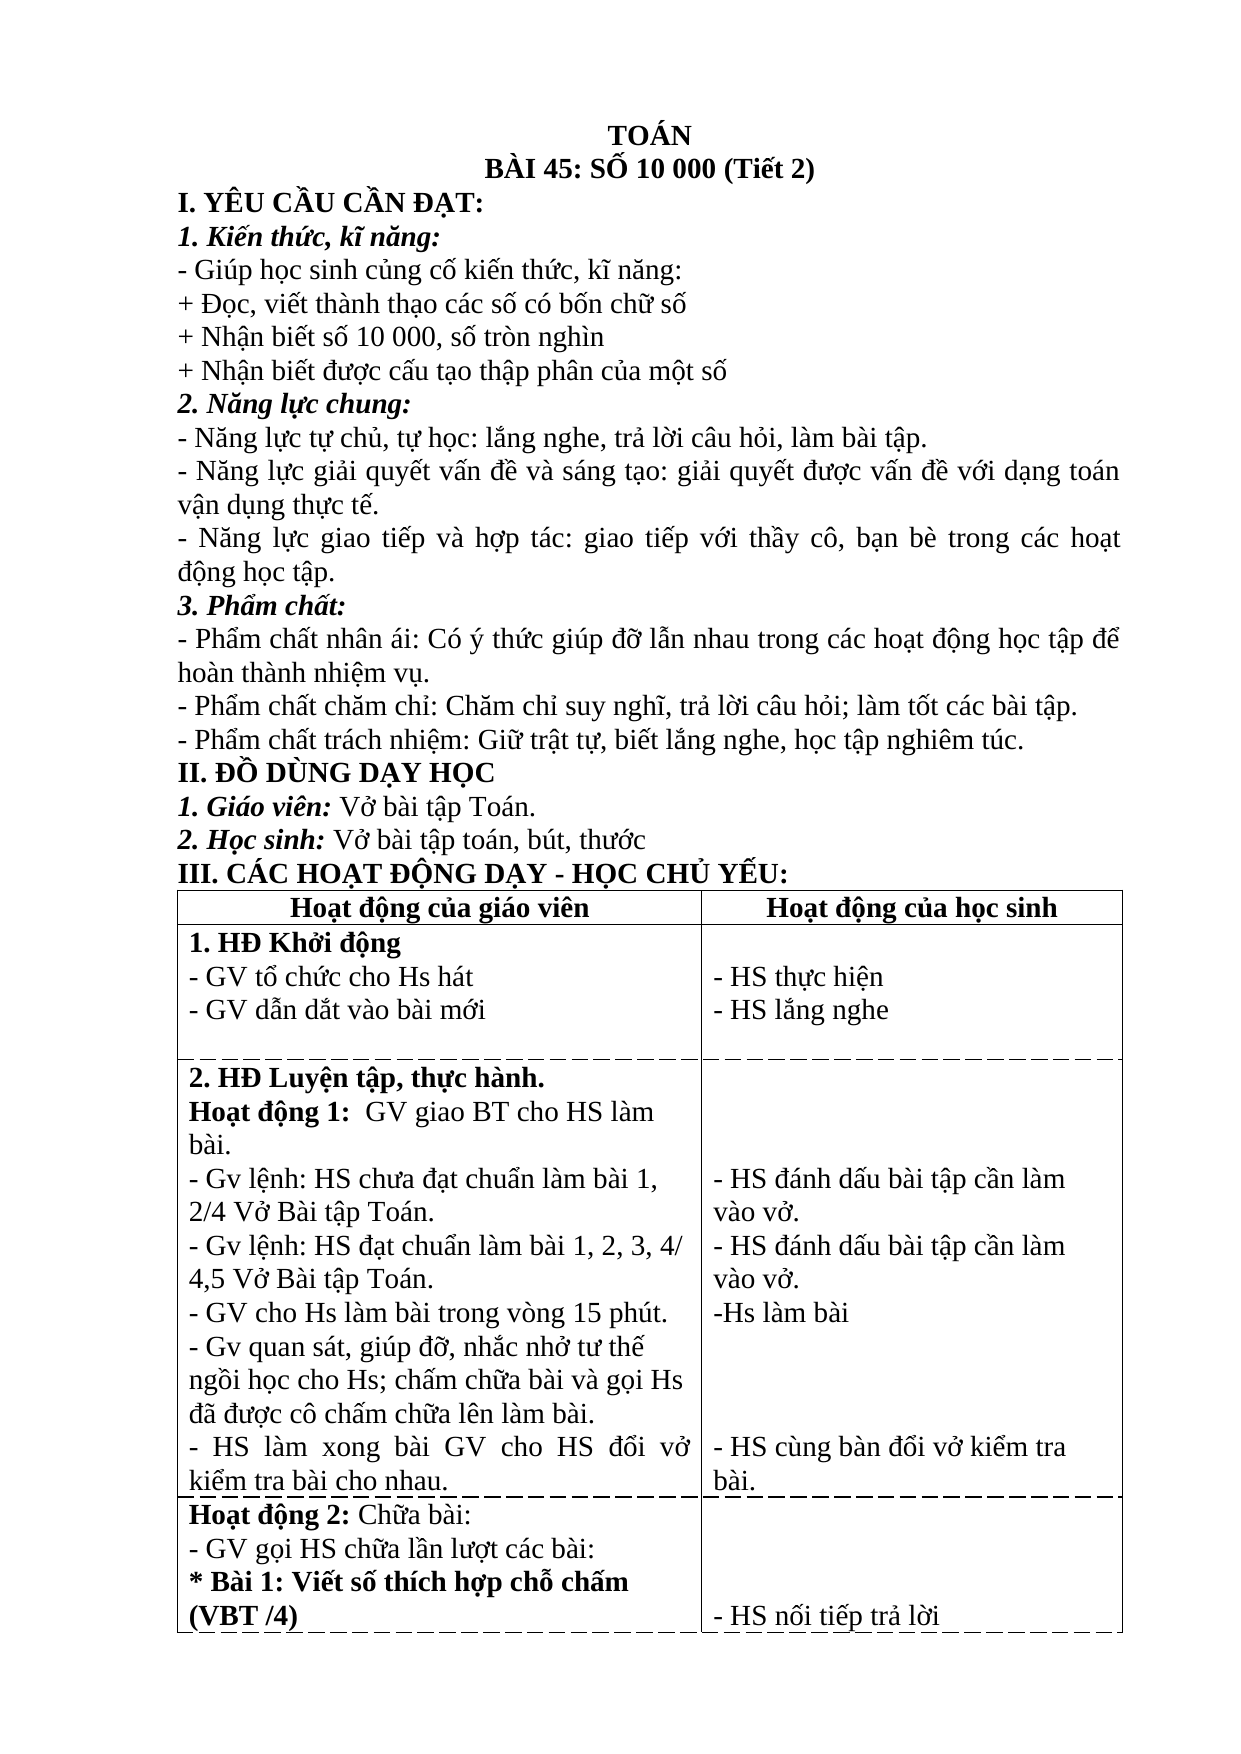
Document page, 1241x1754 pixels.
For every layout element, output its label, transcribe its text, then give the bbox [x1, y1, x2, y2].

text - Phẩm chất trách nhiệm: Giữ trật tự, biết lắng nghe, học tập nghiêm túc. [177, 722, 1122, 755]
text - Giúp học sinh củng cố kiến thức, kĩ năng: [177, 252, 1122, 286]
text I. YÊU CẦU CẦN ĐẠT: [177, 185, 1122, 219]
text + Nhận biết số 10 000, số tròn nghìn [177, 319, 1122, 353]
text - Phẩm chất nhân ái: Có ý thức giúp đỡ lẫn nhau trong các hoạt động học tập để hoàn thành nhiệm vụ. [177, 621, 1122, 688]
table_cell - HS đánh dấu bài tập cần làm vào vở. - HS đánh dấu bài tập cần làm vào vở. -Hs làm bài - HS cùng bàn đổi vở kiểm tra bài. [702, 1059, 1122, 1496]
text II. ĐỒ DÙNG DẠY HỌC [177, 755, 1122, 789]
text - Năng lực giao tiếp và hợp tác: giao tiếp với thầy cô, bạn bè trong các hoạt động học tập. [177, 521, 1122, 588]
text + Đọc, viết thành thạo các số có bốn chữ số [177, 286, 1122, 319]
text BÀI 45: SỐ 10 000 (Tiết 2) [177, 152, 1122, 185]
table_cell 2. HĐ Luyện tập, thực hành. Hoạt động 1: GV giao BT cho HS làm bài. - Gv lệnh: HS chưa đạt chuẩn làm bài 1, 2/4 Vở Bài tập Toán. - Gv lệnh: HS đạt chuẩn làm bài 1, 2, 3, 4/ 4,5 Vở Bài tập Toán. - GV cho Hs làm bài trong vòng 15 phút. - Gv quan sát, giúp đỡ, nhắc nhở tư thế ngồi học cho Hs; chấm chữa bài và gọi Hs đã được cô chấm chữa lên làm bài. - HS làm xong bài GV cho HS đổi vở kiểm tra bài cho nhau. [178, 1059, 701, 1496]
table_cell - HS thực hiện - HS lắng nghe [702, 925, 1122, 1059]
text - Phẩm chất chăm chỉ: Chăm chỉ suy nghĩ, trả lời câu hỏi; làm tốt các bài tập. [177, 688, 1122, 722]
text 1. Kiến thức, kĩ năng: [177, 219, 1122, 252]
text TOÁN [177, 118, 1122, 152]
text 2. Năng lực chung: [177, 386, 1122, 420]
table_header Hoạt động của giáo viên [178, 891, 701, 924]
text III. CÁC HOẠT ĐỘNG DẠY - HỌC CHỦ YẾU: [177, 856, 1122, 889]
text - Năng lực tự chủ, tự học: lắng nghe, trả lời câu hỏi, làm bài tập. [177, 420, 1122, 453]
table_header Hoạt động của học sinh [702, 891, 1122, 924]
text 1. Giáo viên: Vở bài tập Toán. [177, 789, 1122, 822]
text + Nhận biết được cấu tạo thập phân của một số [177, 353, 1122, 386]
text - Năng lực giải quyết vấn đề và sáng tạo: giải quyết được vấn đề với dạng toán vận dụng thực tế. [177, 453, 1122, 521]
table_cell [702, 1496, 1122, 1632]
table_cell 1. HĐ Khởi động - GV tổ chức cho Hs hát - GV dẫn dắt vào bài mới [178, 925, 701, 1059]
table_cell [178, 1496, 701, 1632]
text 2. Học sinh: Vở bài tập toán, bút, thước [177, 822, 1122, 856]
text 3. Phẩm chất: [177, 588, 1122, 621]
